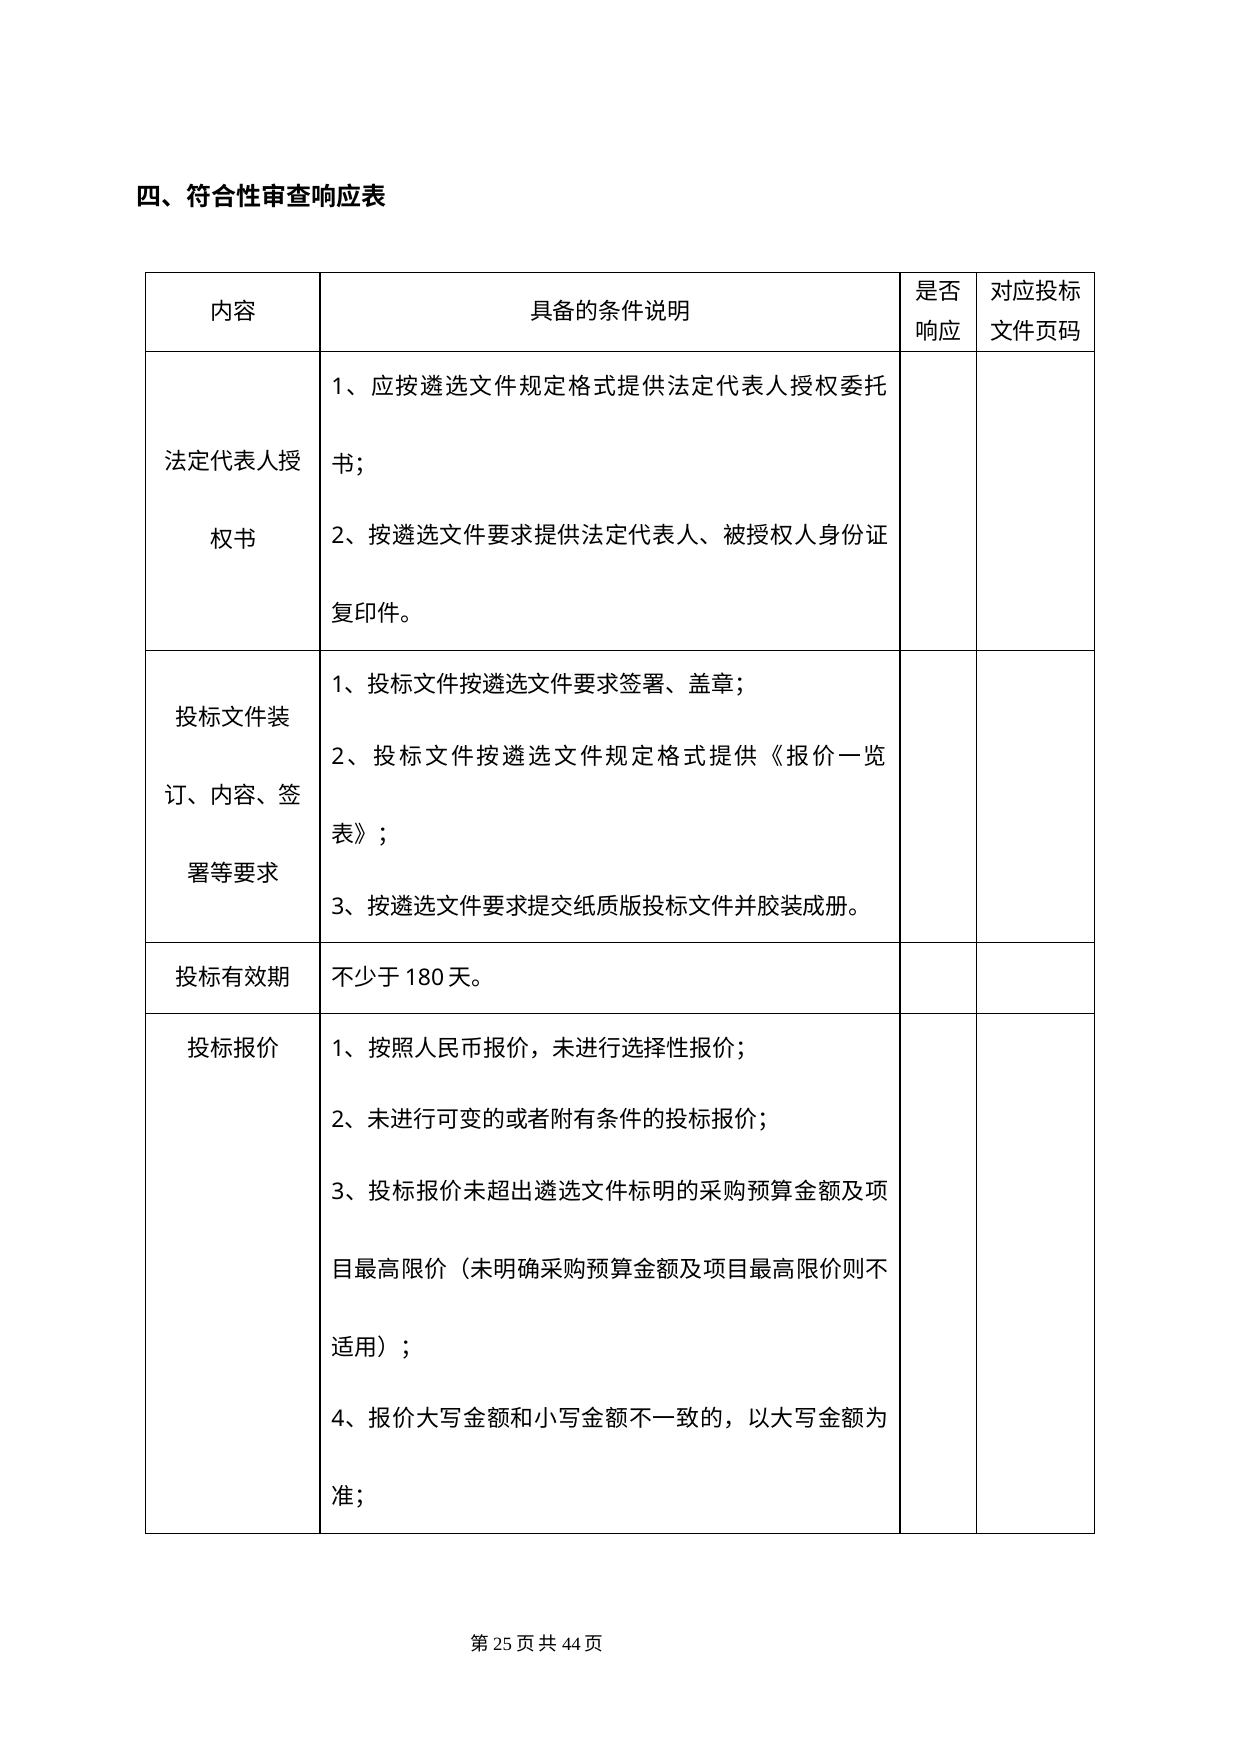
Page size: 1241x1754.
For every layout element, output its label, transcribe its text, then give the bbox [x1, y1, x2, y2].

list 符合性审查响应表 [136, 162, 1104, 227]
table_header 内容 [146, 273, 319, 351]
table_cell 1、应按遴选文件规定格式提供法定代表人授权委托书； 2、按遴选文件要求提供法定代表人、被授权人身份证复印件。 [321, 352, 899, 649]
table_cell 投标文件装订、内容、签署等要求 [146, 651, 319, 942]
table_cell 不少于180天。 [321, 943, 899, 1013]
table_header 是否响应 [901, 273, 976, 351]
table_cell [977, 352, 1094, 649]
table_cell [901, 943, 976, 1013]
table_cell 投标有效期 [146, 943, 319, 1013]
table_cell [901, 1014, 976, 1532]
table_cell 投标报价 [146, 1014, 319, 1532]
table_cell [901, 352, 976, 649]
table_cell 1、投标文件按遴选文件要求签署、盖章； 2、投标文件按遴选文件规定格式提供《报价一览表》； 3、按遴选文件要求提交纸质版投标文件并胶装成册。 [321, 651, 899, 942]
table_header 具备的条件说明 [321, 273, 899, 351]
table_cell [977, 943, 1094, 1013]
table_cell [977, 1014, 1094, 1532]
table_cell [901, 651, 976, 942]
table_cell [977, 651, 1094, 942]
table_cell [321, 1014, 899, 1532]
table_header 对应投标文件页码 [977, 273, 1094, 351]
table_cell 法定代表人授权书 [146, 352, 319, 649]
